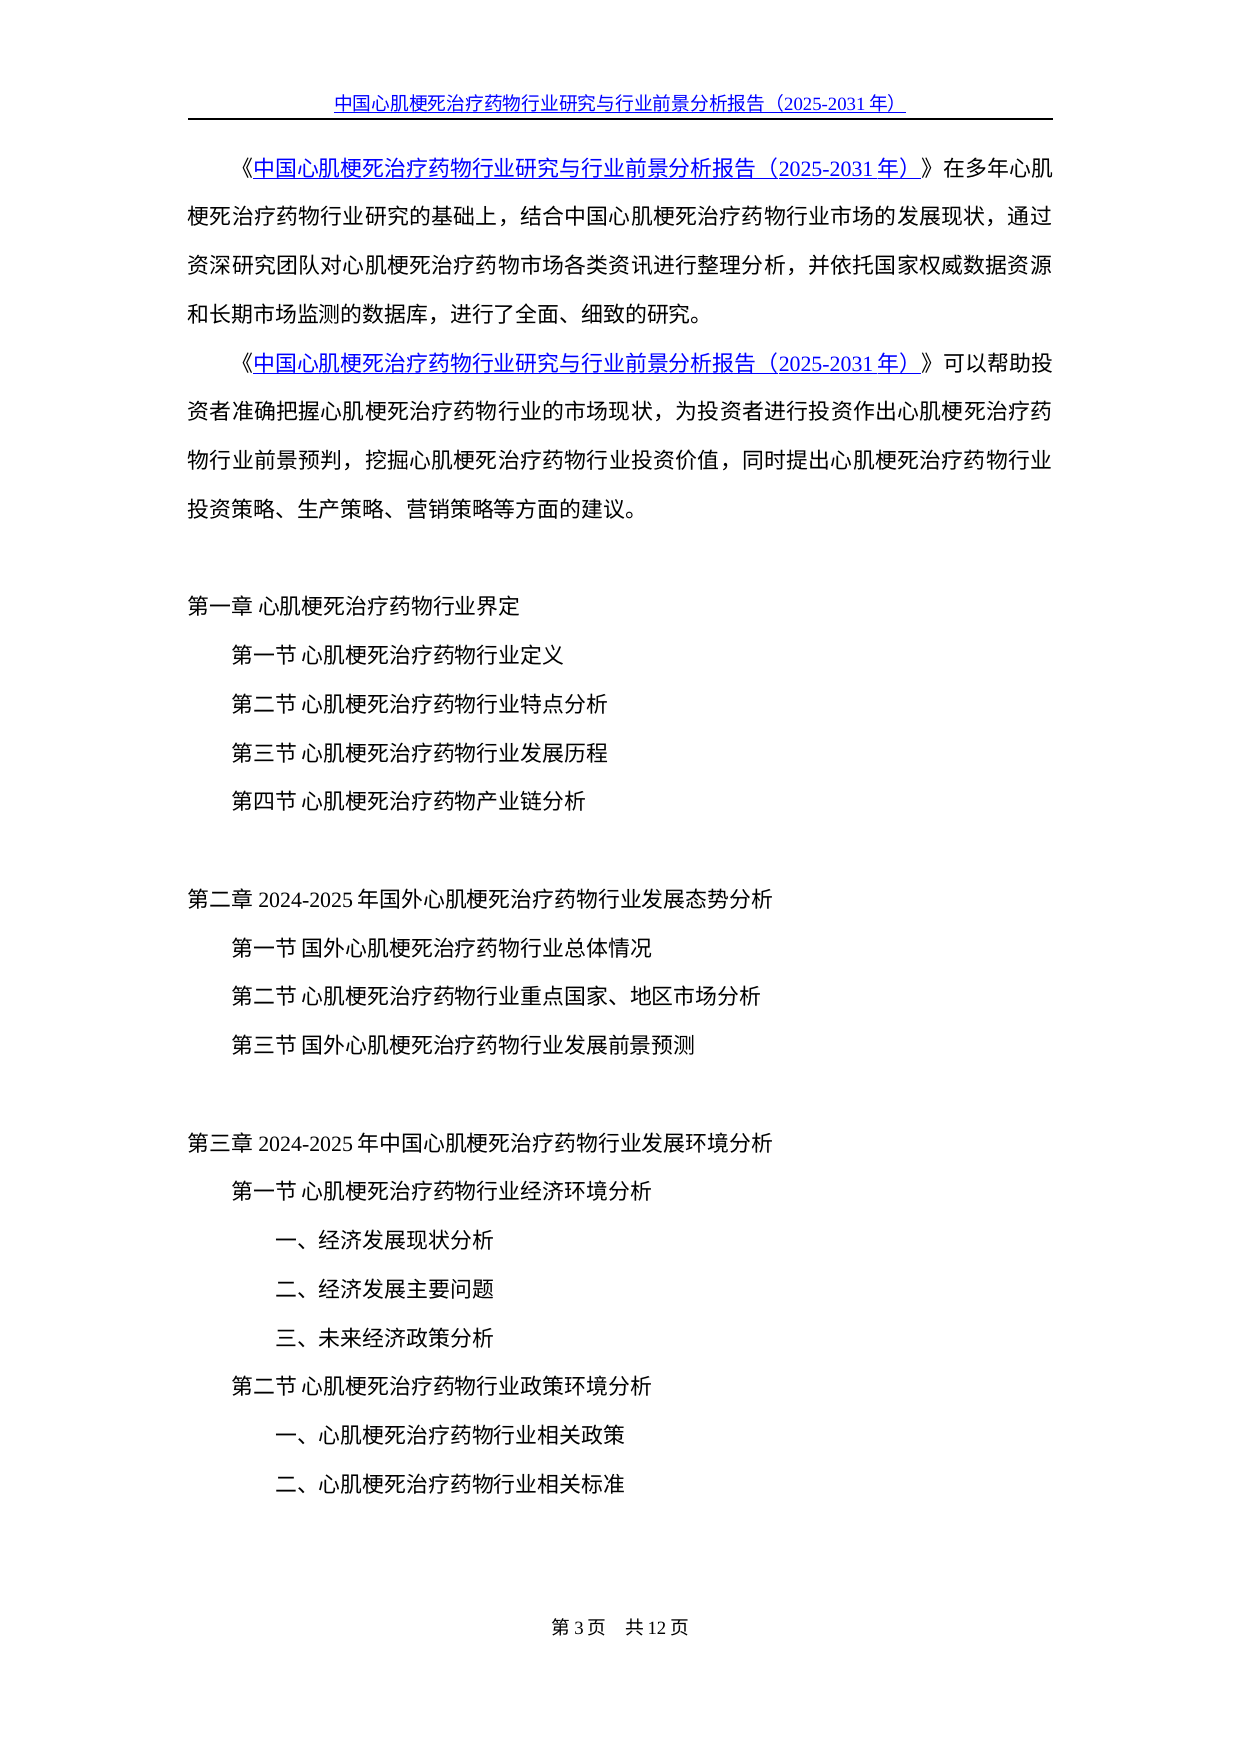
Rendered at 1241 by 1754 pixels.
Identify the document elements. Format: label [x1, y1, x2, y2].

text [187, 150, 1053, 1499]
